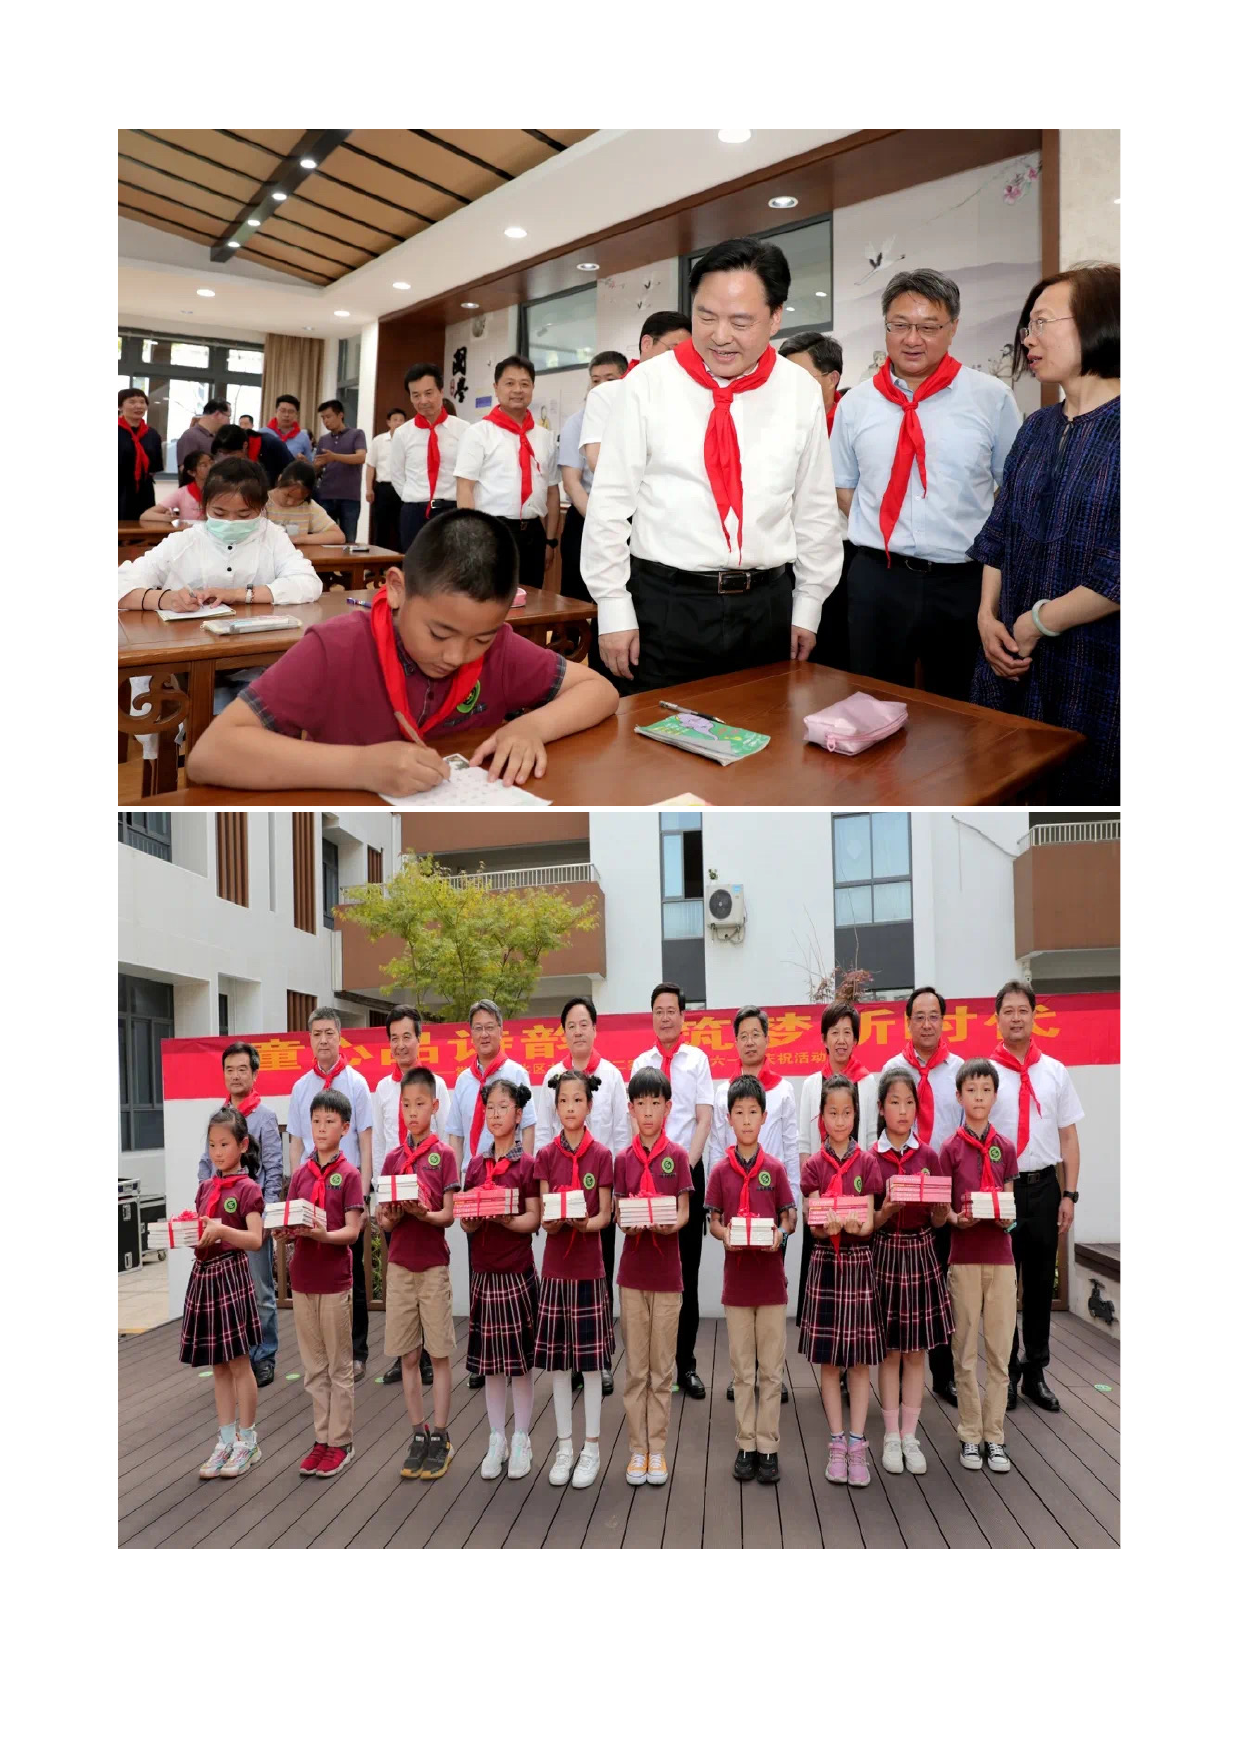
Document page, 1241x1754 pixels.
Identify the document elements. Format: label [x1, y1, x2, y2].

picture [118, 129, 1121, 806]
picture [118, 812, 1121, 1549]
